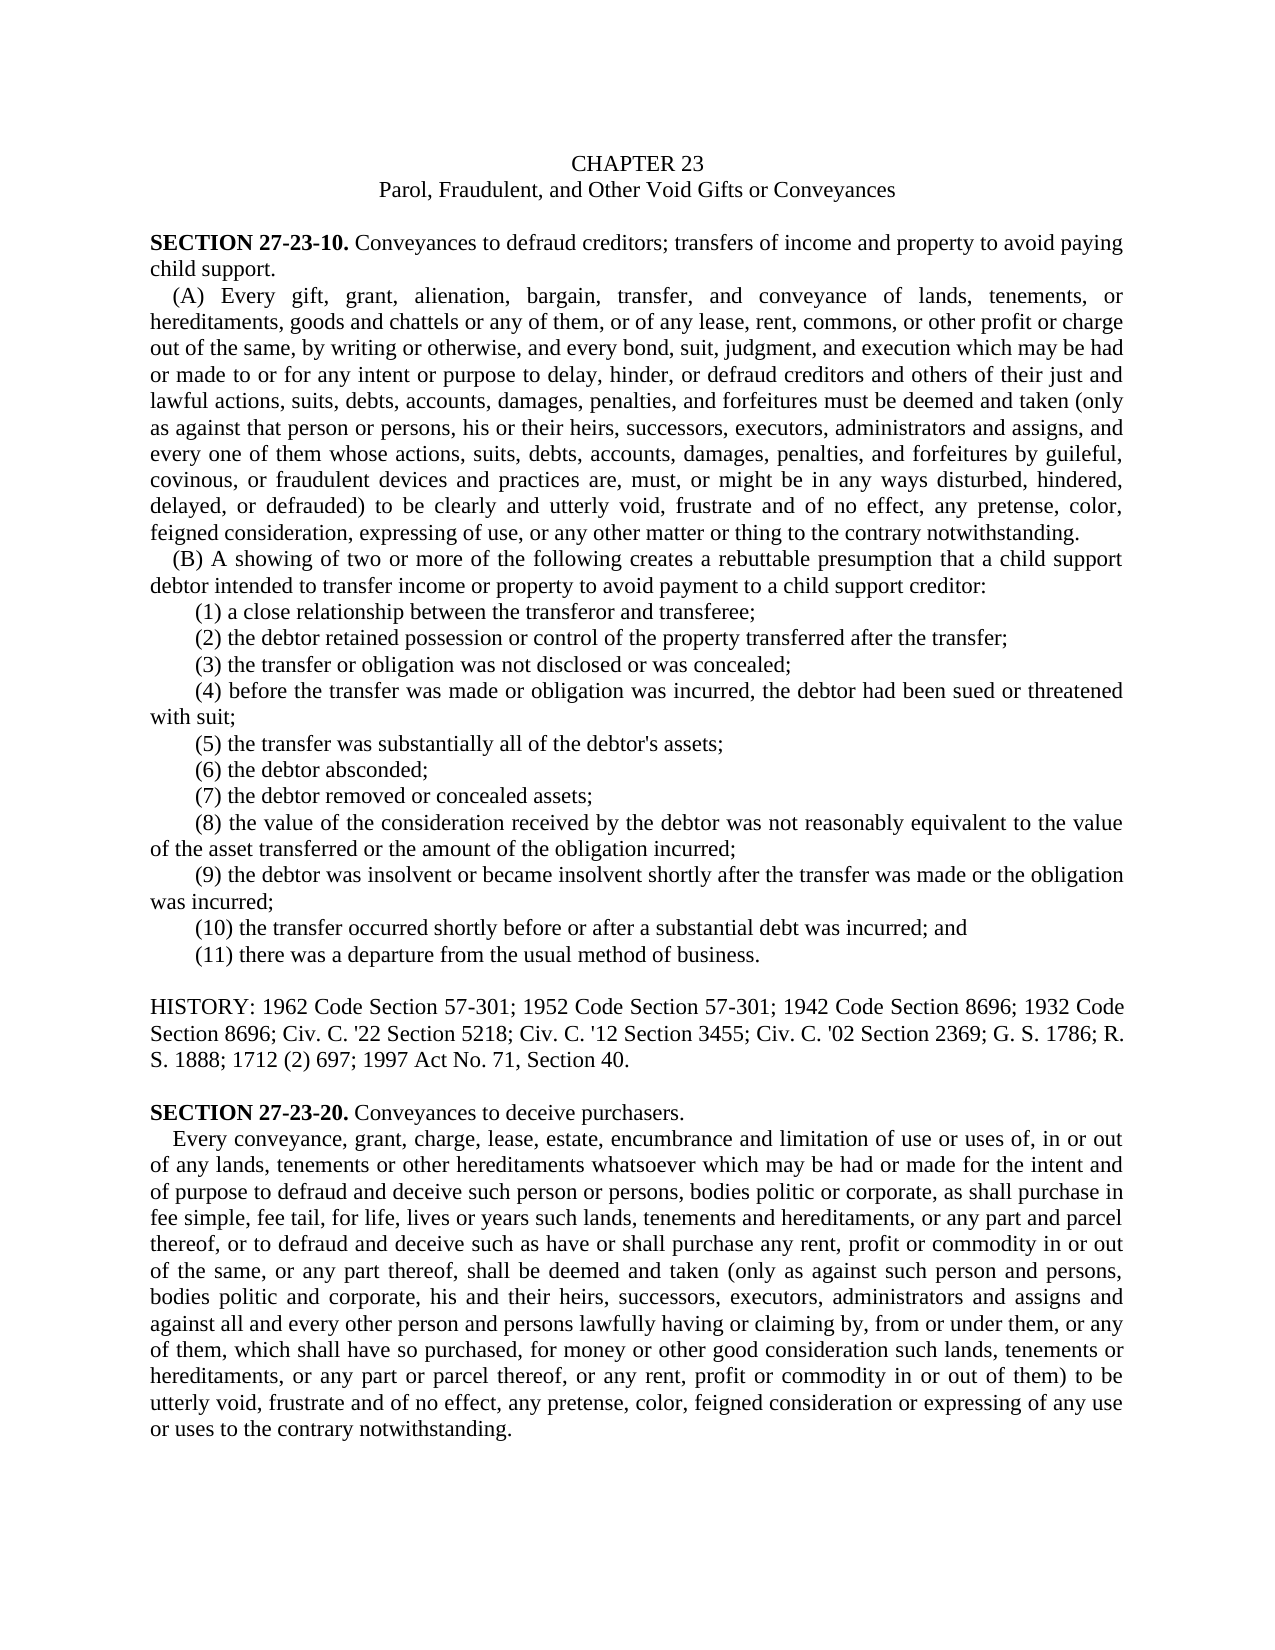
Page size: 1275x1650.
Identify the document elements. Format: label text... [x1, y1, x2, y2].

text (B) A showing of two or more of the following creates a rebuttable presumption that a child support debtor intended to transfer income or property to avoid payment to a child support creditor: [150, 545, 1125, 598]
text (7) the debtor removed or concealed assets; [150, 782, 1125, 809]
text (8) the value of the consideration received by the debtor was not reasonably equivalent to the value of the asset transferred or the amount of the obligation incurred; [150, 809, 1125, 862]
text Every conveyance, grant, charge, lease, estate, encumbrance and limitation of use or uses of, in or out of any lands, tenements or other hereditaments whatsoever which may be had or made for the intent and of purpose to defraud and deceive such person or persons, bodies politic or corporate, as shall purchase in fee simple, fee tail, for life, lives or years such lands, tenements and hereditaments, or any part and parcel thereof, or to defraud and deceive such as have or shall purchase any rent, profit or commodity in or out of the same, or any part thereof, shall be deemed and taken (only as against such person and persons, bodies politic and corporate, his and their heirs, successors, executors, administrators and assigns and against all and every other person and persons lawfully having or claiming by, from or under them, or any of them, which shall have so purchased, for money or other good consideration such lands, tenements or hereditaments, or any part or parcel thereof, or any rent, profit or commodity in or out of them) to be utterly void, frustrate and of no effect, any pretense, color, feigned consideration or expressing of any use or uses to the contrary notwithstanding. [150, 1125, 1125, 1441]
text SECTION 27-23-10. Conveyances to defraud creditors; transfers of income and property to avoid paying child support. [150, 229, 1125, 282]
text (4) before the transfer was made or obligation was incurred, the debtor had been sued or threatened with suit; [150, 677, 1125, 730]
text (2) the debtor retained possession or control of the property transferred after the transfer; [150, 624, 1125, 651]
text (10) the transfer occurred shortly before or after a substantial debt was incurred; and [150, 914, 1125, 941]
text Parol, Fraudulent, and Other Void Gifts or Conveyances [150, 176, 1125, 203]
text (9) the debtor was insolvent or became insolvent shortly after the transfer was made or the obligation was incurred; [150, 862, 1125, 914]
text (5) the transfer was substantially all of the debtor's assets; [150, 730, 1125, 756]
text (A) Every gift, grant, alienation, bargain, transfer, and conveyance of lands, tenements, or hereditaments, goods and chattels or any of them, or of any lease, rent, commons, or other profit or charge out of the same, by writing or otherwise, and every bond, suit, judgment, and execution which may be had or made to or for any intent or purpose to delay, hinder, or defraud creditors and others of their just and lawful actions, suits, debts, accounts, damages, penalties, and forfeitures must be deemed and taken (only as against that person or persons, his or their heirs, successors, executors, administrators and assigns, and every one of them whose actions, suits, debts, accounts, damages, penalties, and forfeitures by guileful, covinous, or fraudulent devices and practices are, must, or might be in any ways disturbed, hindered, delayed, or defrauded) to be clearly and utterly void, frustrate and of no effect, any pretense, color, feigned consideration, expressing of use, or any other matter or thing to the contrary notwithstanding. [150, 282, 1125, 545]
text SECTION 27-23-20. Conveyances to deceive purchasers. [150, 1099, 1125, 1125]
text (3) the transfer or obligation was not disclosed or was concealed; [150, 651, 1125, 677]
text CHAPTER 23 [150, 150, 1125, 176]
text (1) a close relationship between the transferor and transferee; [150, 598, 1125, 624]
text (6) the debtor absconded; [150, 756, 1125, 782]
text HISTORY: 1962 Code Section 57-301; 1952 Code Section 57-301; 1942 Code Section 8696; 1932 Code Section 8696; Civ. C. '22 Section 5218; Civ. C. '12 Section 3455; Civ. C. '02 Section 2369; G. S. 1786; R. S. 1888; 1712 (2) 697; 1997 Act No. 71, Section 40. [150, 993, 1125, 1072]
text (11) there was a departure from the usual method of business. [150, 941, 1125, 967]
